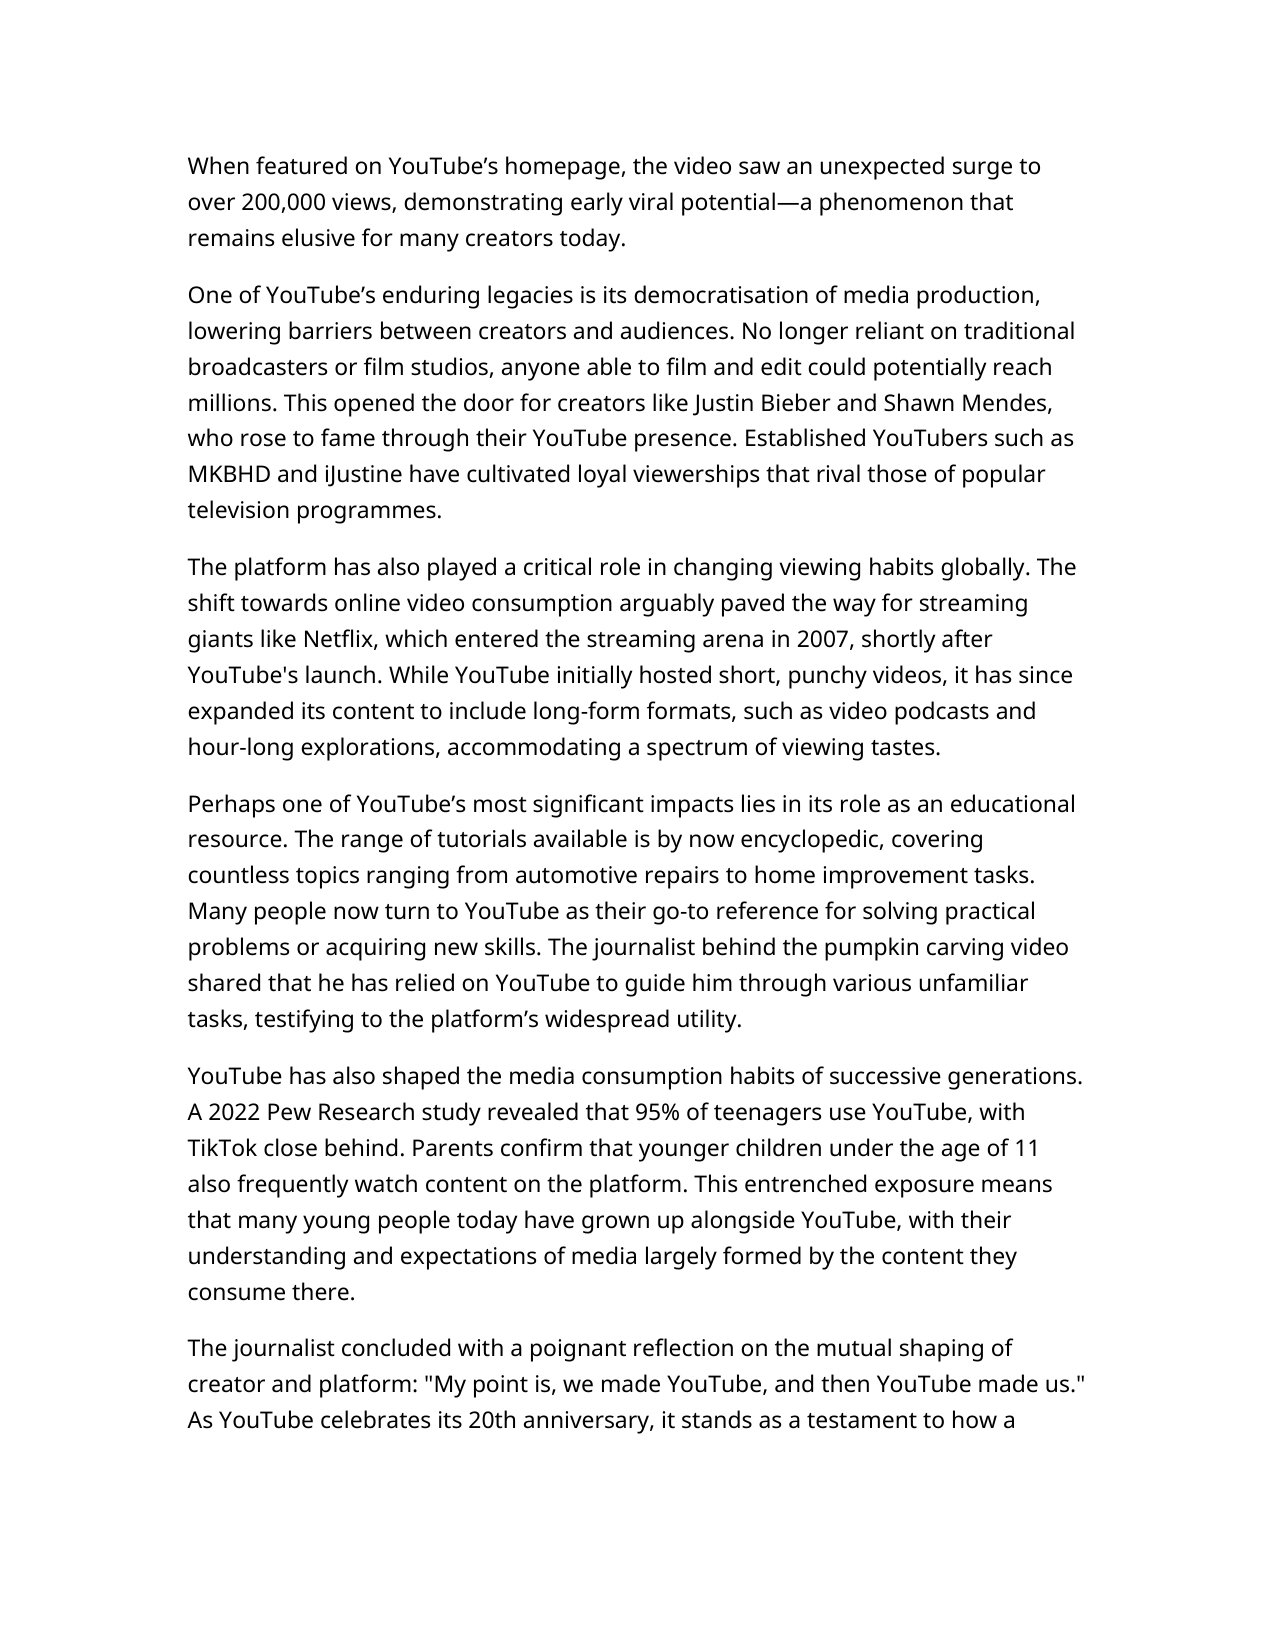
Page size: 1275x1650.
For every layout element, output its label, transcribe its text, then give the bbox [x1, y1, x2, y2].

text The platform has also played a critical role in changing viewing habits globally. The shift towards online video consumption arguably paved the way for streaming giants like Netflix, which entered the streaming arena in 2007, shortly after YouTube's launch. While YouTube initially hosted short, punchy videos, it has since expanded its content to include long-form formats, such as video podcasts and hour-long explorations, accommodating a spectrum of viewing tastes. [187, 551, 1087, 762]
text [187, 150, 1087, 253]
text YouTube has also shaped the media consumption habits of successive generations. A 2022 Pew Research study revealed that 95% of teenagers use YouTube, with TikTok close behind. Parents confirm that younger children under the age of 11 also frequently watch content on the platform. This entrenched exposure means that many young people today have grown up alongside YouTube, with their understanding and expectations of media largely formed by the content they consume there. [187, 1060, 1087, 1307]
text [187, 1332, 1087, 1435]
text One of YouTube’s enduring legacies is its democratisation of media production, lowering barriers between creators and audiences. No longer reliant on traditional broadcasters or film studios, anyone able to film and edit could potentially reach millions. This opened the door for creators like Justin Bieber and Shawn Mendes, who rose to fame through their YouTube presence. Established YouTubers such as MKBHD and iJustine have cultivated loyal viewerships that rival those of popular television programmes. [187, 279, 1087, 526]
text Perhaps one of YouTube’s most significant impacts lies in its role as an educational resource. The range of tutorials available is by now encyclopedic, covering countless topics ranging from automotive repairs to home improvement tasks. Many people now turn to YouTube as their go-to reference for solving practical problems or acquiring new skills. The journalist behind the pumpkin carving video shared that he has relied on YouTube to guide him through various unfamiliar tasks, testifying to the platform’s widespread utility. [187, 787, 1087, 1034]
